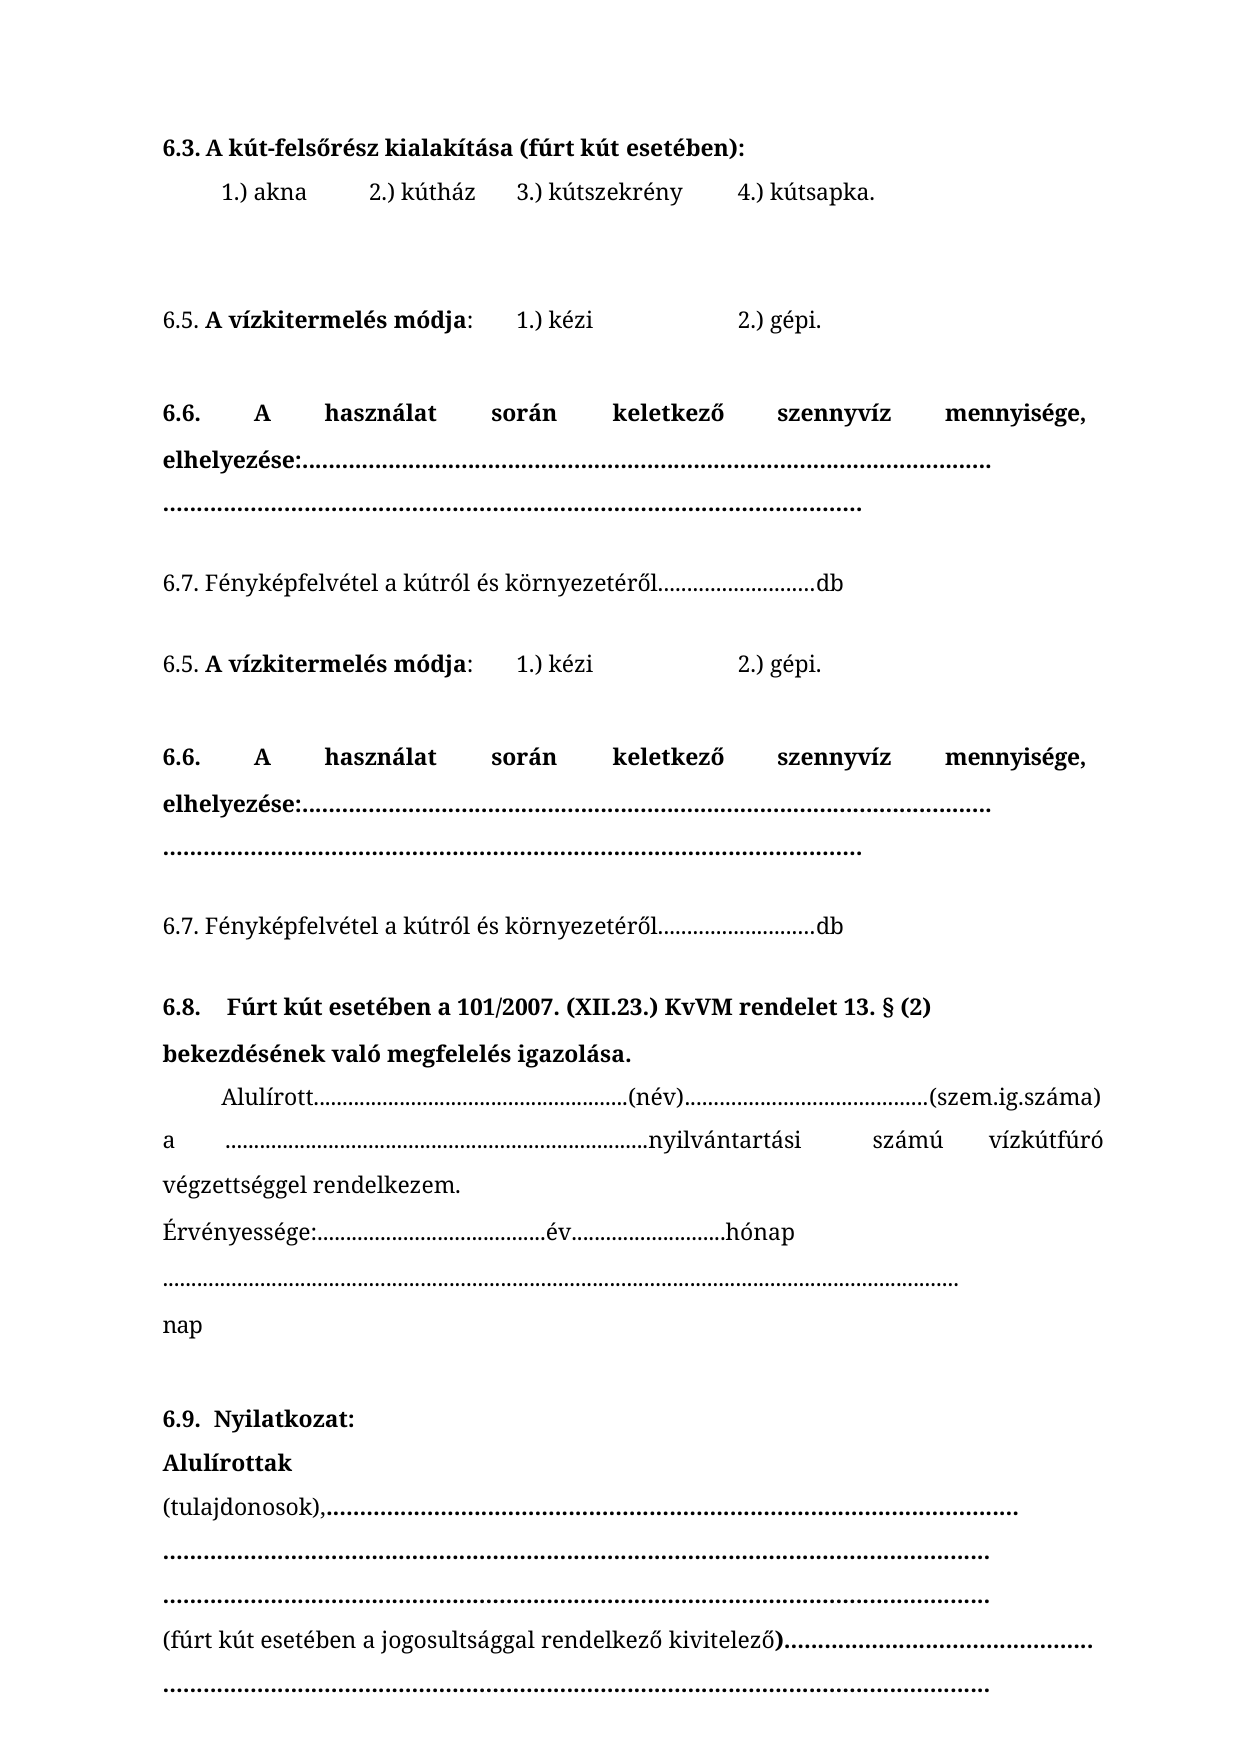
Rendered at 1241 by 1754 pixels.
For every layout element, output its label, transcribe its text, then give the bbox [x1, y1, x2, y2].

text ........................................................................................................ [162, 491, 1109, 517]
subtitle Fúrt kút esetében a 101/2007. (XII.23.) KvVM rendelet 13. § (2) bekezdésének való megfelelés igazolása. [162, 991, 1094, 1069]
text (tulajdonosok),....................................................................................................... [162, 1491, 1109, 1522]
text 1.) akna 2.) kútház 3.) kútszekrény 4.) kútsapka. [221, 176, 1109, 208]
list Fényképfelvétel a kútról és környezetéről db [162, 910, 1109, 942]
subtitle Nyilatkozat: [162, 1403, 1109, 1434]
text a ..........................................................................nyilvántartási számú vízkútfúró [162, 1124, 1109, 1155]
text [162, 1579, 1109, 1611]
list A vízkitermelés módja: 1.) kézi 2.) gépi. [162, 304, 1109, 335]
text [162, 1535, 1109, 1566]
subtitle A használat során keletkező szennyvíz mennyisége, elhelyezése:........................................................................................................ [162, 397, 1094, 475]
text Alulírottak [162, 1447, 1109, 1478]
text (fúrt kút esetében a jogosultsággal rendelkező kivitelező).............................................. [162, 1624, 1109, 1655]
subtitle A használat során keletkező szennyvíz mennyisége, elhelyezése:........................................................................................................ [162, 741, 1094, 819]
list Fényképfelvétel a kútról és környezetéről db [162, 567, 1109, 598]
list A vízkitermelés módja: 1.) kézi 2.) gépi. [162, 648, 1109, 679]
text Alulírott.......................................................(név) (szem.ig.száma) [221, 1085, 1109, 1111]
subtitle A kút-felsőrész kialakítása (fúrt kút esetében): [162, 132, 1109, 163]
subtitle ........................................................................................................................... [162, 1668, 1109, 1699]
text végzettséggel rendelkezem. Érvényessége:........................................év...........................hónap nap [162, 1169, 1000, 1341]
text ........................................................................................................ [162, 835, 1109, 861]
